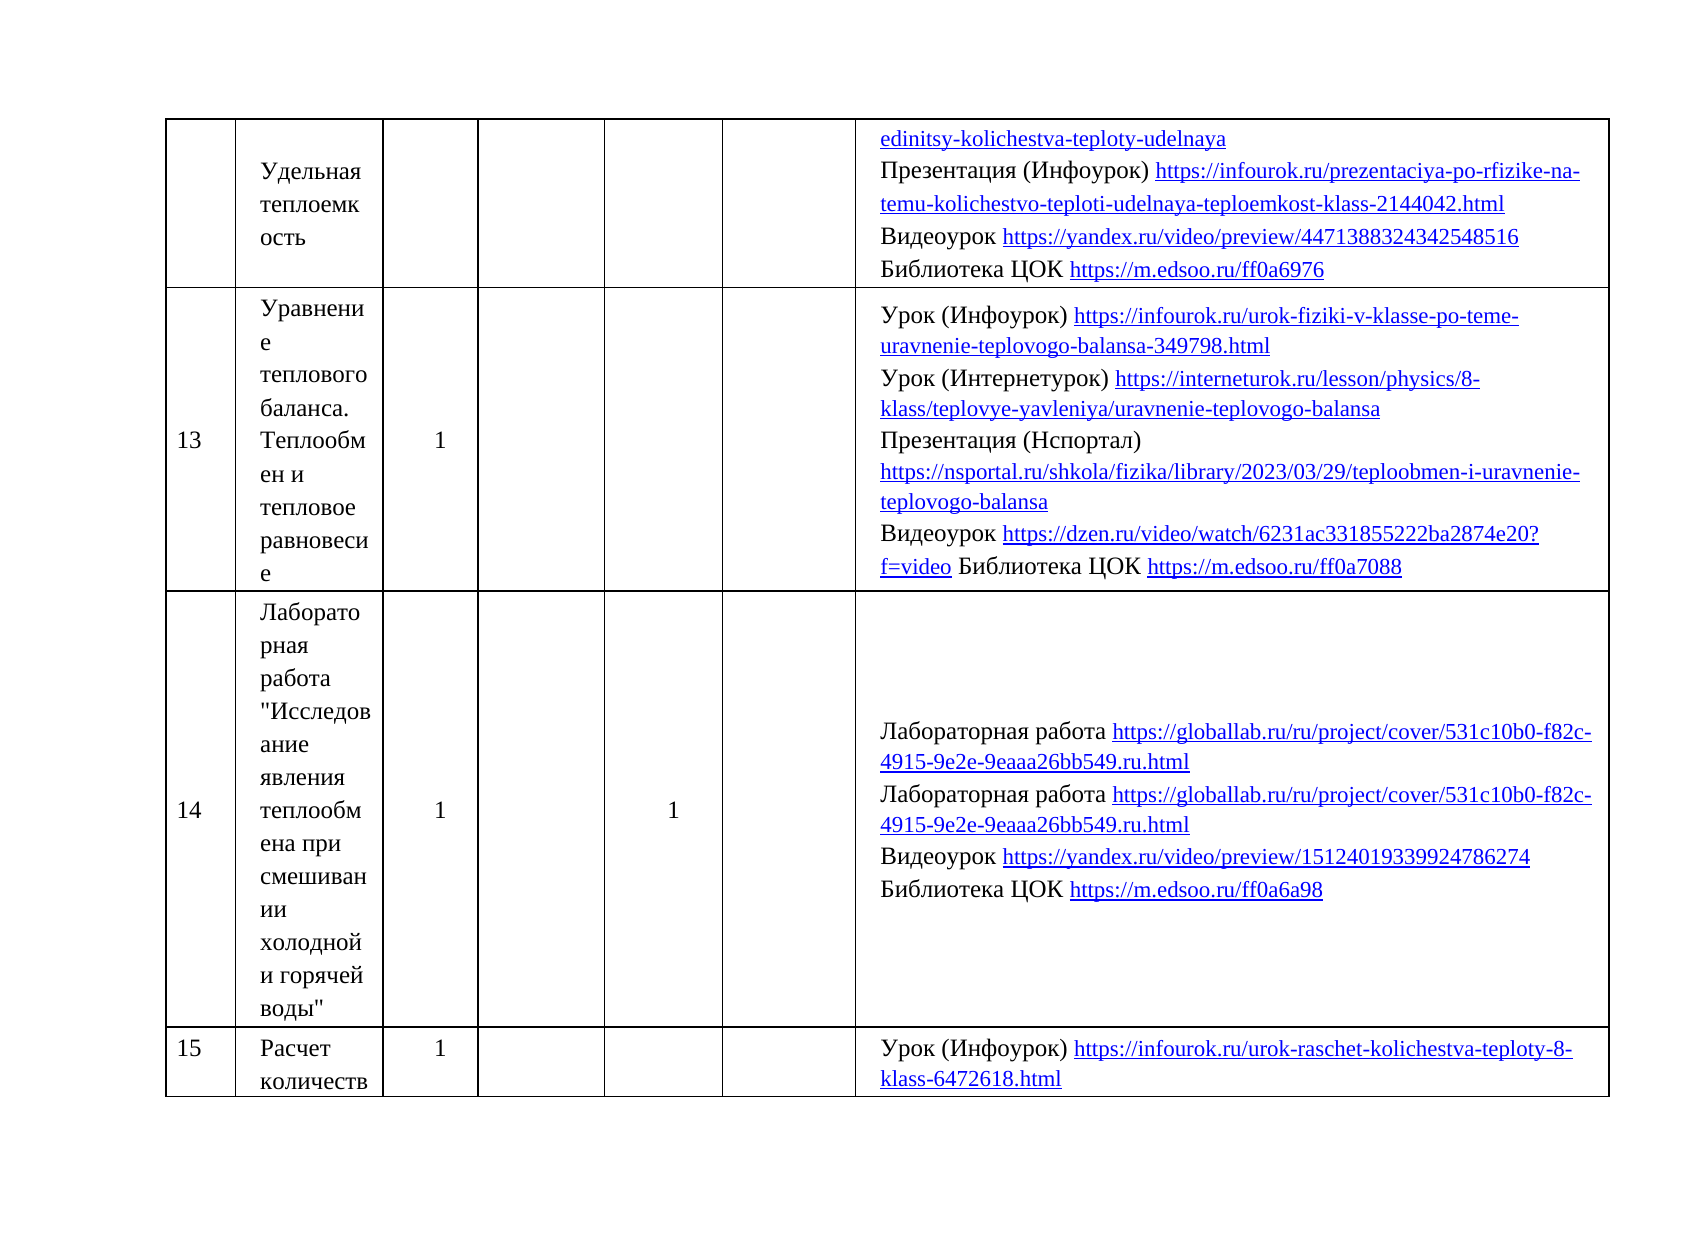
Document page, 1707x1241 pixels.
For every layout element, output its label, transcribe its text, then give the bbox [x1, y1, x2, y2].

table_cell 1 [384, 1028, 477, 1096]
table_cell [605, 288, 722, 590]
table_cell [856, 1028, 1608, 1096]
table_cell 1 [605, 592, 722, 1026]
table_cell Урок (Инфоурок) https://infourok.ru/urok-fiziki-v-klasse-po-teme-uravnenie-teplovogo-balansa-349798.html Урок (Интернетурок) https://interneturok.ru/lesson/physics/8-klass/teplovye-yavleniya/uravnenie-teplovogo-balansa Презентация (Нспортал) https://nsportal.ru/shkola/fizika/library/2023/03/29/teploobmen-i-uravnenie-teplovogo-balansa Видеоурок https://dzen.ru/video/watch/6231ac331855222ba2874e20?f=video Библиотека ЦОК https://m.edsoo.ru/ff0a7088 [856, 288, 1608, 590]
table_cell 15 [167, 1028, 235, 1096]
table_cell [236, 120, 382, 287]
table_cell [723, 592, 855, 1026]
table_cell [723, 288, 855, 590]
table_cell [479, 120, 604, 287]
table_cell [479, 288, 604, 590]
table_cell 1 [384, 592, 477, 1026]
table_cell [856, 120, 1608, 287]
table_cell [236, 1028, 382, 1096]
table_cell Лабораторная работа https://globallab.ru/ru/project/cover/531c10b0-f82c-4915-9e2e-9eaaa26bb549.ru.html Лабораторная работа https://globallab.ru/ru/project/cover/531c10b0-f82c-4915-9e2e-9eaaa26bb549.ru.html Видеоурок https://yandex.ru/video/preview/15124019339924786274 Библиотека ЦОК https://m.edsoo.ru/ff0a6a98 [856, 592, 1608, 1026]
table_cell [479, 592, 604, 1026]
table_cell [723, 120, 855, 287]
table_cell 1 [384, 120, 477, 287]
table_cell 1 [384, 288, 477, 590]
table_cell 14 [167, 592, 235, 1026]
table_cell [605, 120, 722, 287]
table_cell Уравнение теплового баланса. Теплообмен и тепловое равновесие [236, 288, 382, 590]
table_cell [723, 1028, 855, 1096]
table_cell 12 [167, 120, 235, 287]
table_cell 13 [167, 288, 235, 590]
table_cell Лабораторная работа "Исследование явления теплообмена при смешивании холодной и горячей воды" [236, 592, 382, 1026]
table_cell [479, 1028, 604, 1096]
table_cell [605, 1028, 722, 1096]
